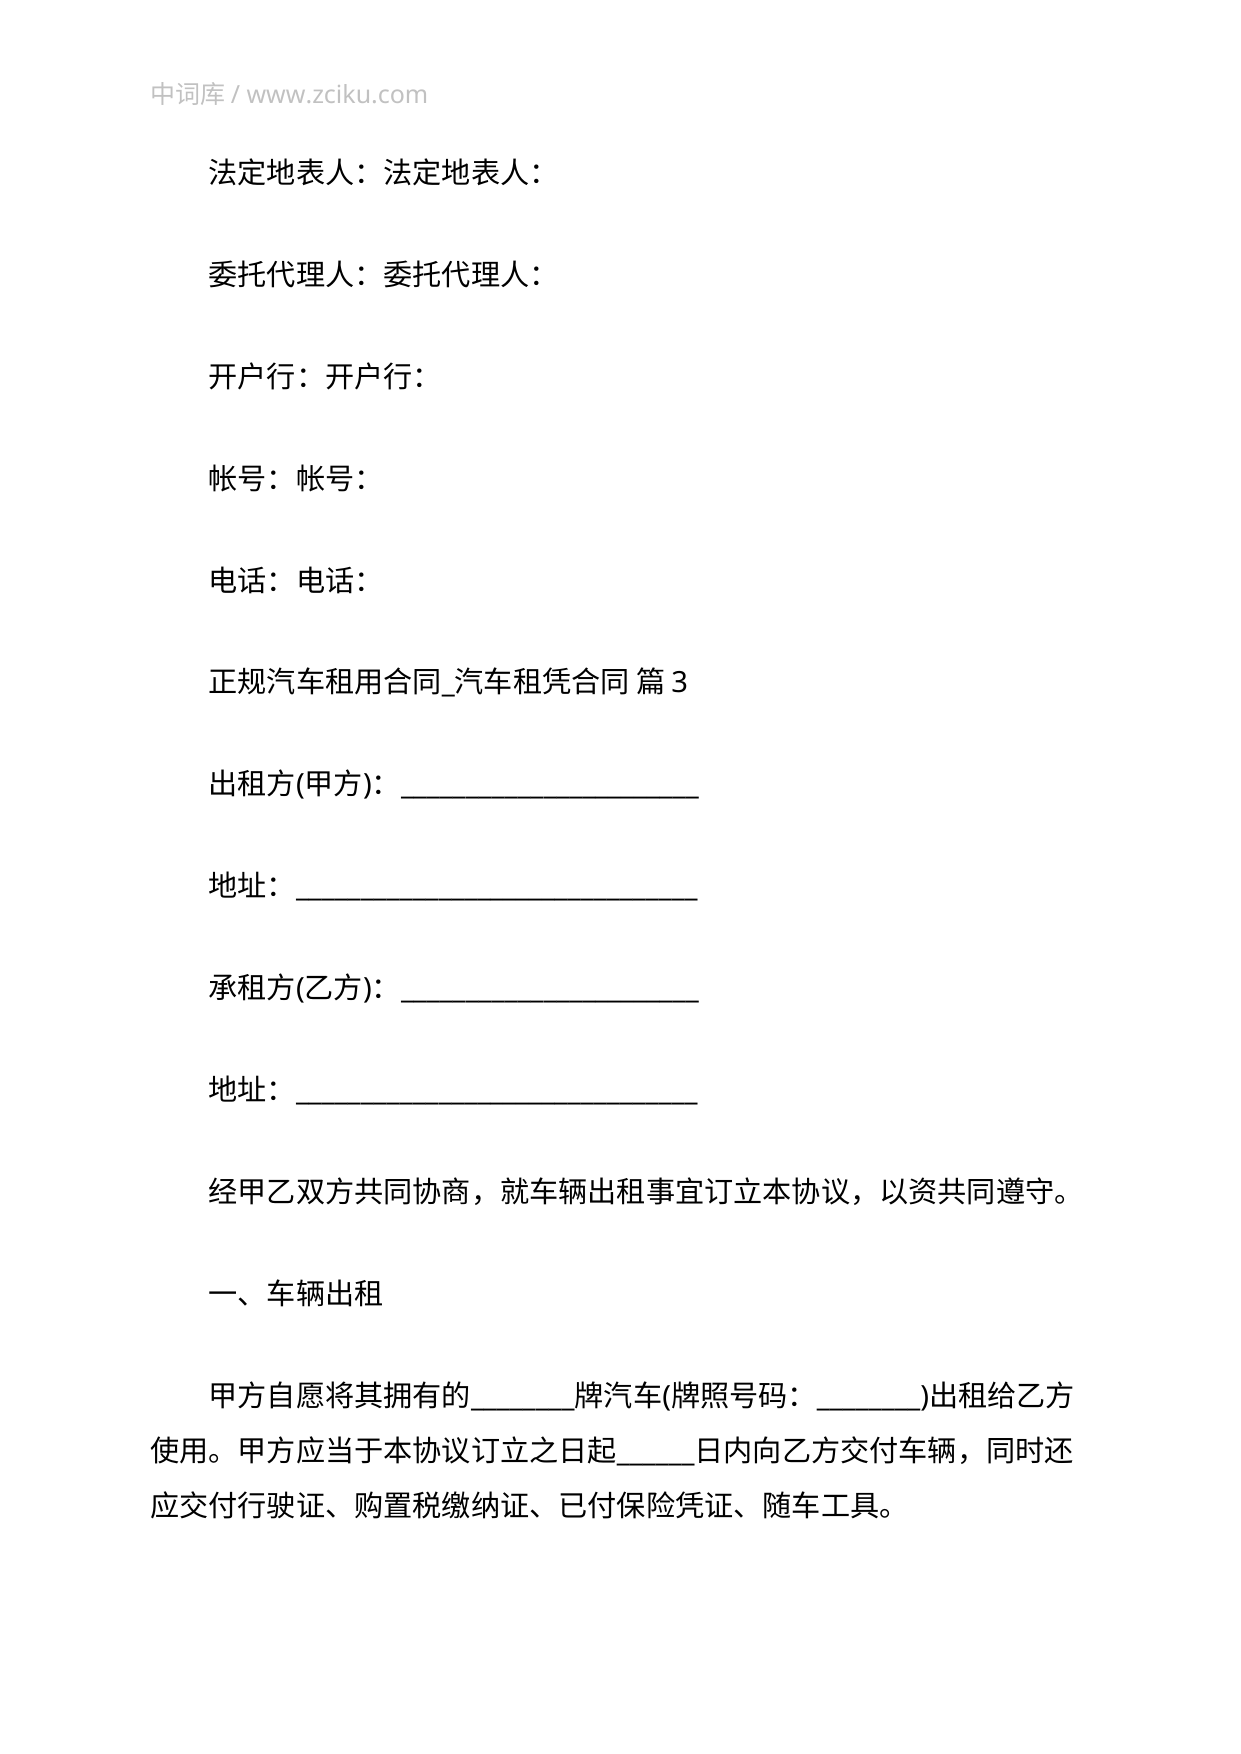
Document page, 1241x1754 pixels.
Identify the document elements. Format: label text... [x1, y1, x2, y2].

text 委托代理人：委托代理人： [150, 252, 1090, 294]
text 一、车辆出租 [150, 1271, 1090, 1313]
text 甲方自愿将其拥有的________牌汽车(牌照号码：________)出租给乙方使用。甲方应当于本协议订立之日起______日内向乙方交付车辆，同时还应交付行驶证、购置税缴纳证、已付保险凭证、随车工具。 [150, 1372, 1090, 1524]
text 法定地表人：法定地表人： [150, 150, 1090, 192]
text 正规汽车租用合同_汽车租凭合同 篇3 [150, 659, 1090, 701]
text 电话：电话： [150, 557, 1090, 599]
text 地址：_______________________________ [150, 863, 1090, 905]
text 帐号：帐号： [150, 455, 1090, 498]
text 地址：_______________________________ [150, 1067, 1090, 1109]
text 经甲乙双方共同协商，就车辆出租事宜订立本协议，以资共同遵守。 [150, 1169, 1090, 1211]
text 开户行：开户行： [150, 353, 1090, 396]
text 出租方(甲方)：_______________________ [150, 761, 1090, 803]
text 承租方(乙方)：_______________________ [150, 965, 1090, 1007]
